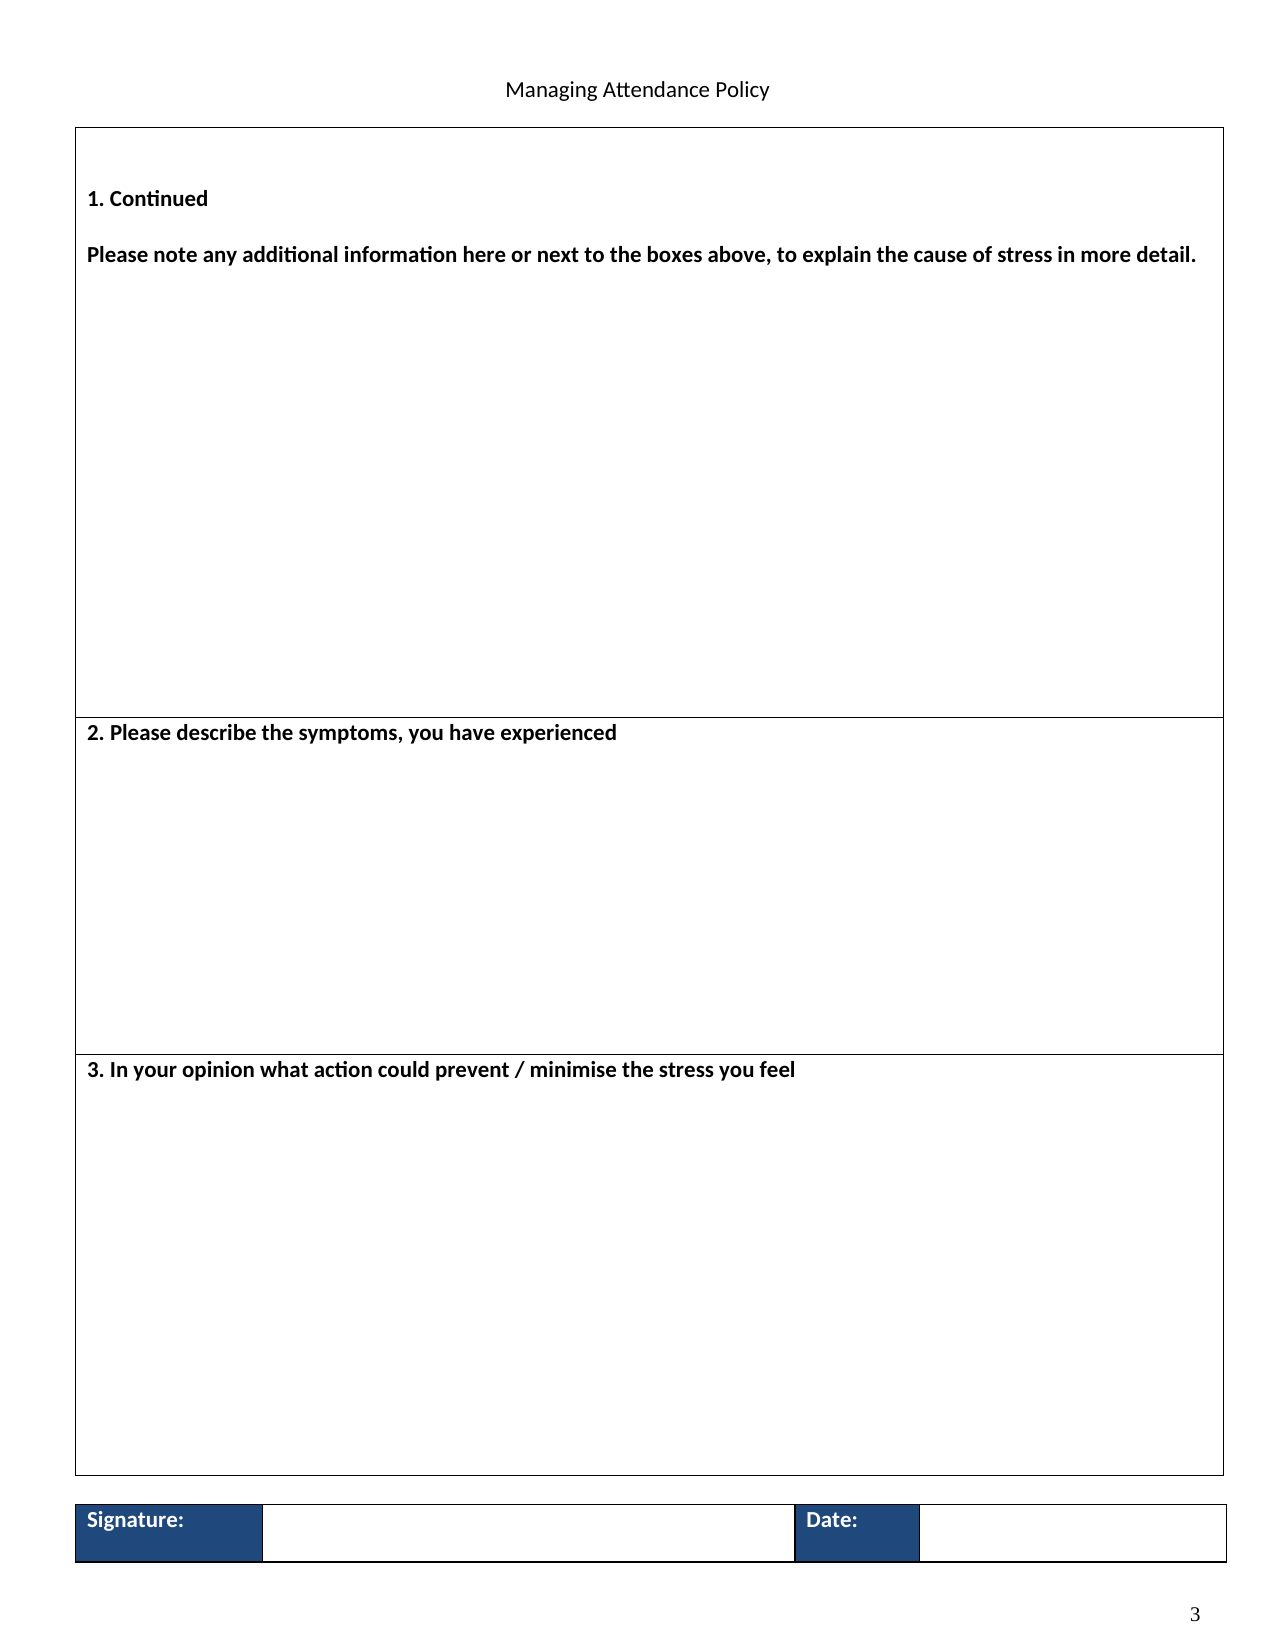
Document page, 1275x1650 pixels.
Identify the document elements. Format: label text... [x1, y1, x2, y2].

table_cell 3. In your opinion what action could prevent / minimise the stress you feel [76, 1055, 1223, 1475]
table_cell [76, 128, 1223, 717]
table_header Signature: [76, 1505, 262, 1561]
table_header Date: [796, 1505, 919, 1561]
table_header [263, 1505, 794, 1561]
table_header [920, 1505, 1226, 1561]
table_cell 2. Please describe the symptoms, you have experienced [76, 718, 1223, 1054]
